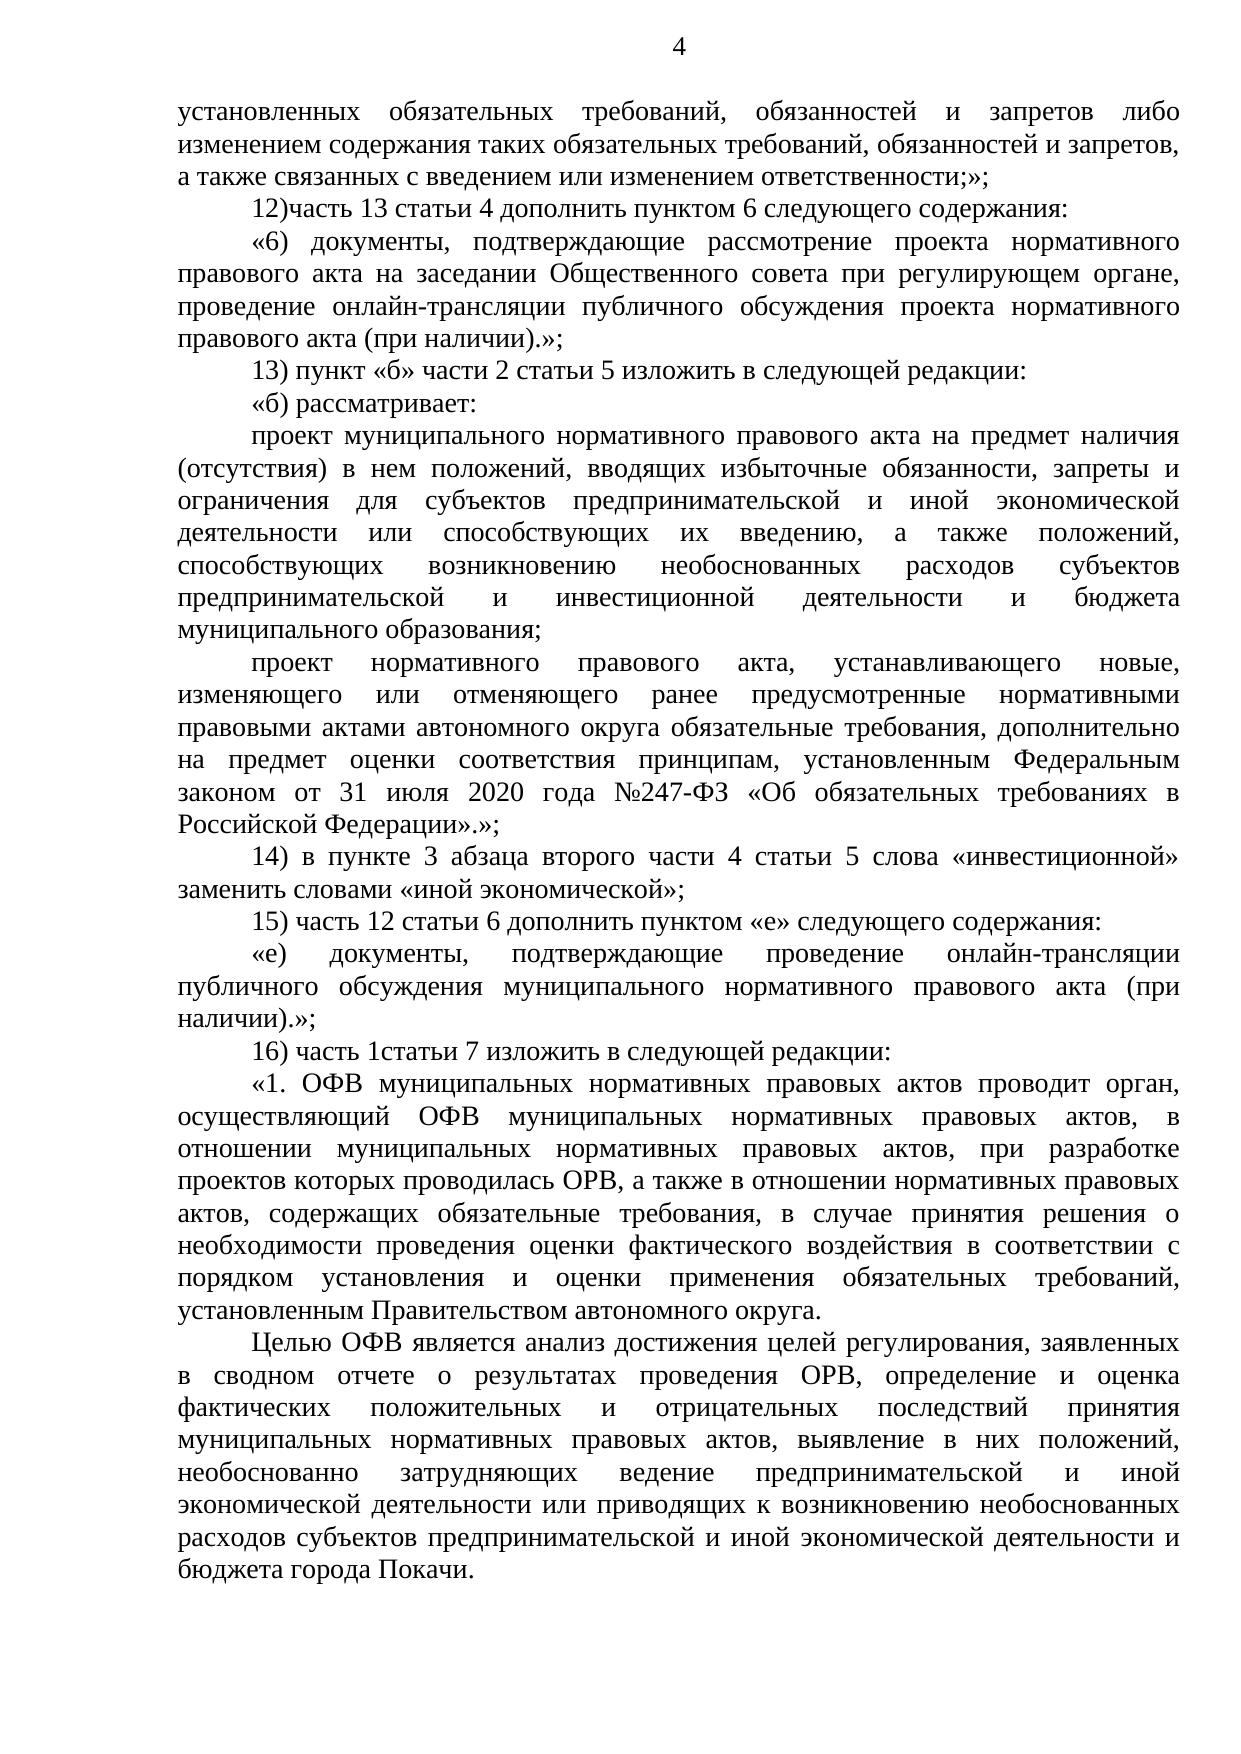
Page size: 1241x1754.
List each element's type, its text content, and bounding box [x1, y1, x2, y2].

text 13) пункт «б» части 2 статьи 5 изложить в следующей редакции: [177, 353, 1181, 386]
text «6) документы, подтверждающие рассмотрение проекта нормативного правового акта на заседании Общественного совета при регулирующем органе, проведение онлайн-трансляции публичного обсуждения проекта нормативного правового акта (при наличии).»; [177, 224, 1181, 353]
text 15) часть 12 статьи 6 дополнить пунктом «е» следующего содержания: [177, 904, 1181, 937]
text Целью ОФВ является анализ достижения целей регулирования, заявленных в сводном отчете о результатах проведения ОРВ, определение и оценка фактических положительных и отрицательных последствий принятия муниципальных нормативных правовых актов, выявление в них положений, необоснованно затрудняющих ведение предпринимательской и иной экономической деятельности или приводящих к возникновению необоснованных расходов субъектов предпринимательской и иной экономической деятельности и бюджета города Покачи. [177, 1325, 1181, 1584]
text проект нормативного правового акта, устанавливающего новые, изменяющего или отменяющего ранее предусмотренные нормативными правовыми актами автономного округа обязательные требования, дополнительно на предмет оценки соответствия принципам, установленным Федеральным законом от 31 июля 2020 года №247-ФЗ «Об обязательных требованиях в Российской Федерации».»; [177, 645, 1181, 839]
text 14) в пункте 3 абзаца второго части 4 статьи 5 слова «инвестиционной» заменить словами «иной экономической»; [177, 839, 1181, 904]
text проект муниципального нормативного правового акта на предмет наличия (отсутствия) в нем положений, вводящих избыточные обязанности, запреты и ограничения для субъектов предпринимательской и иной экономической деятельности или способствующих их введению, а также положений, способствующих возникновению необоснованных расходов субъектов предпринимательской и инвестиционной деятельности и бюджета муниципального образования; [177, 418, 1181, 645]
text «б) рассматривает: [177, 386, 1181, 418]
text «е) документы, подтверждающие проведение онлайн-трансляции публичного обсуждения муниципального нормативного правового акта (при наличии).»; [177, 937, 1181, 1034]
text 16) часть 1статьи 7 изложить в следующей редакции: [177, 1034, 1181, 1066]
text 12)часть 13 статьи 4 дополнить пунктом 6 следующего содержания: [177, 191, 1181, 224]
text «1. ОФВ муниципальных нормативных правовых актов проводит орган, осуществляющий ОФВ муниципальных нормативных правовых актов, в отношении муниципальных нормативных правовых актов, при разработке проектов которых проводилась ОРВ, а также в отношении нормативных правовых актов, содержащих обязательные требования, в случае принятия решения о необходимости проведения оценки фактического воздействия в соответствии с порядком установления и оценки применения обязательных требований, установленным Правительством автономного округа. [177, 1066, 1181, 1325]
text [177, 94, 1181, 191]
